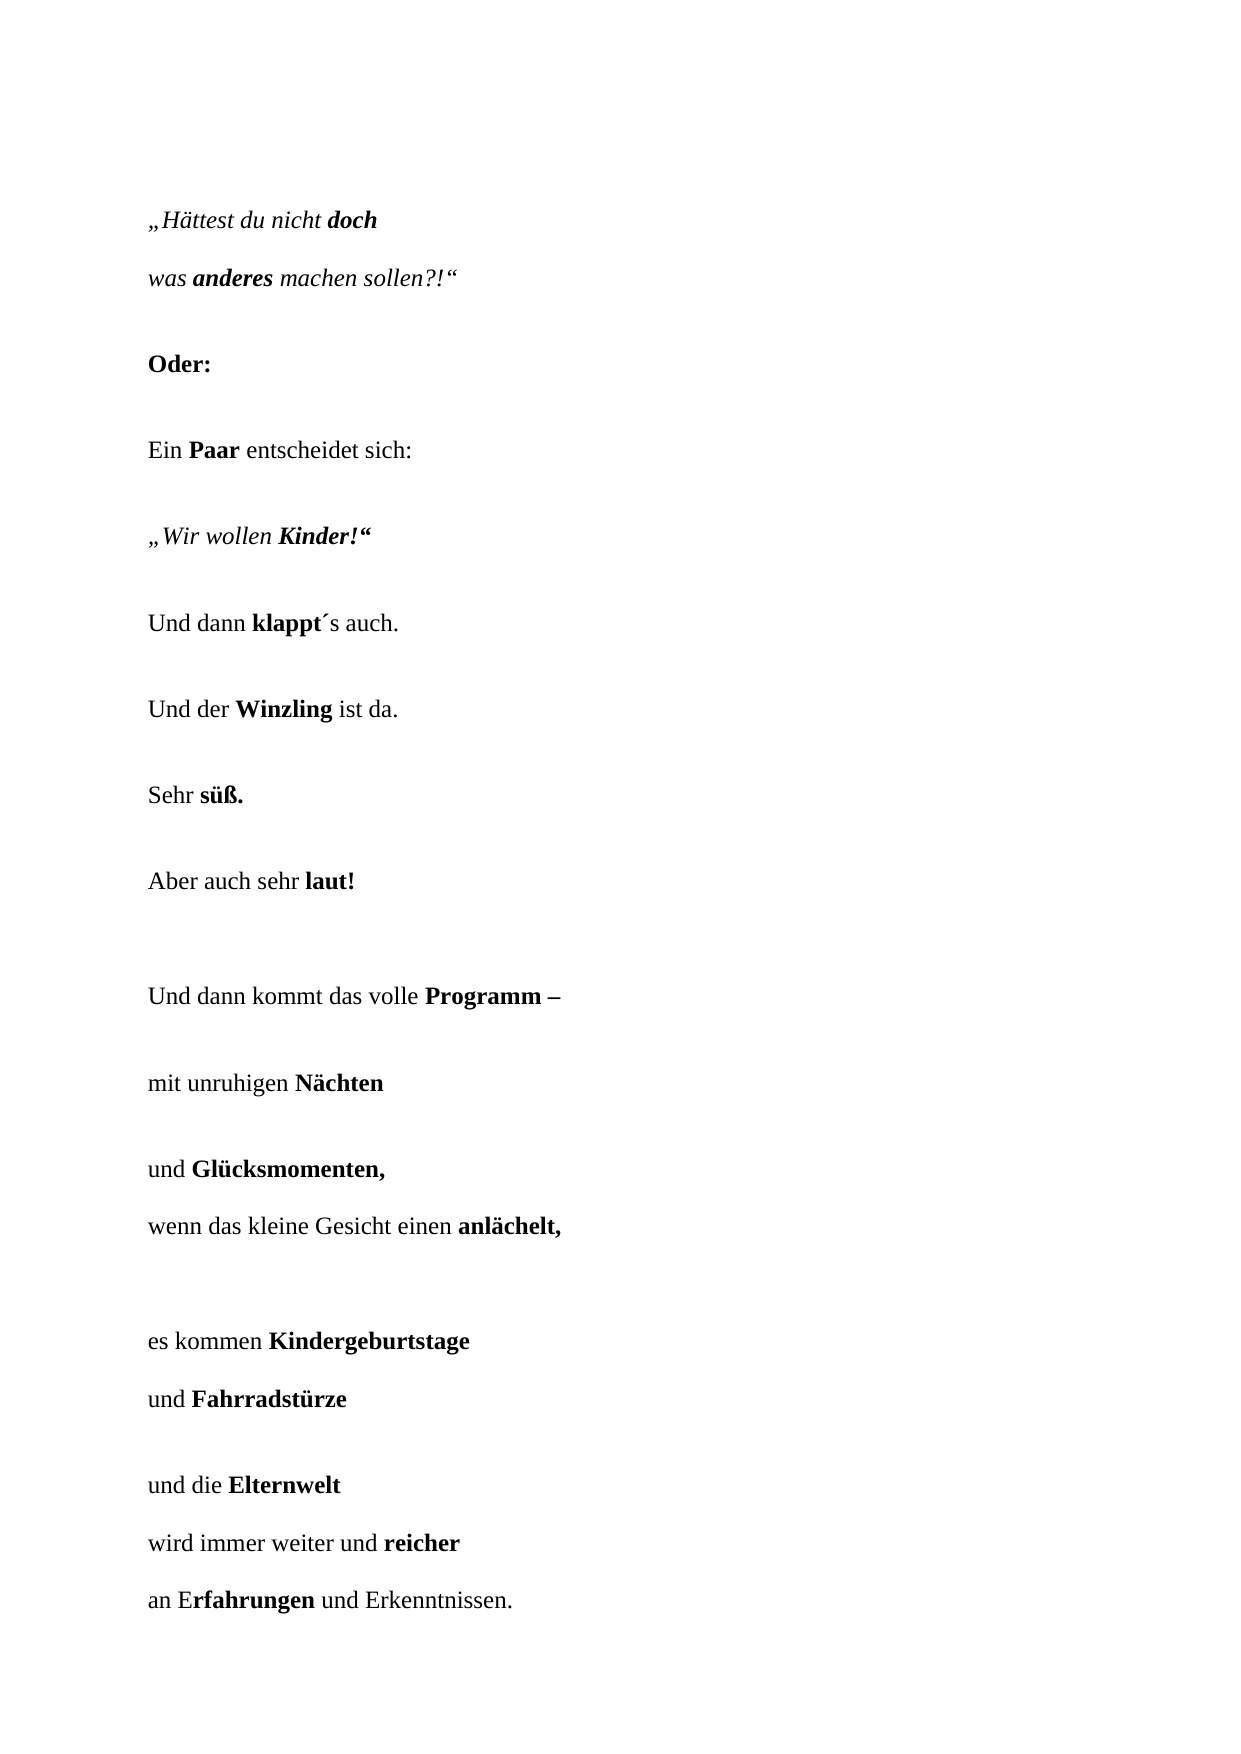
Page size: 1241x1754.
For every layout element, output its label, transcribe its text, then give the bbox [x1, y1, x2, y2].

text und Fahrradstürze [148, 1384, 1093, 1413]
text Aber auch sehr laut! [148, 866, 1093, 895]
text an Erfahrungen und Erkenntnissen. [148, 1585, 1093, 1614]
text es kommen Kindergeburtstage [148, 1326, 1093, 1355]
text wird immer weiter und reicher [148, 1528, 1093, 1556]
text Und dann klappt´s auch. [148, 608, 1093, 636]
text Und dann kommt das volle Programm – [148, 981, 1093, 1010]
text „Wir wollen Kinder!“ [148, 521, 1093, 550]
text Oder: [148, 349, 1093, 378]
text Sehr süß. [148, 780, 1093, 809]
text wenn das kleine Gesicht einen anlächelt, [148, 1211, 1093, 1240]
text mit unruhigen Nächten [148, 1068, 1093, 1096]
text Ein Paar entscheidet sich: [148, 435, 1093, 464]
text und Glücksmomenten, [148, 1154, 1093, 1183]
text Und der Winzling ist da. [148, 694, 1093, 723]
text „Hättest du nicht doch [148, 205, 1093, 234]
text was anderes machen sollen?!“ [148, 263, 1093, 291]
text und die Elternwelt [148, 1470, 1093, 1499]
